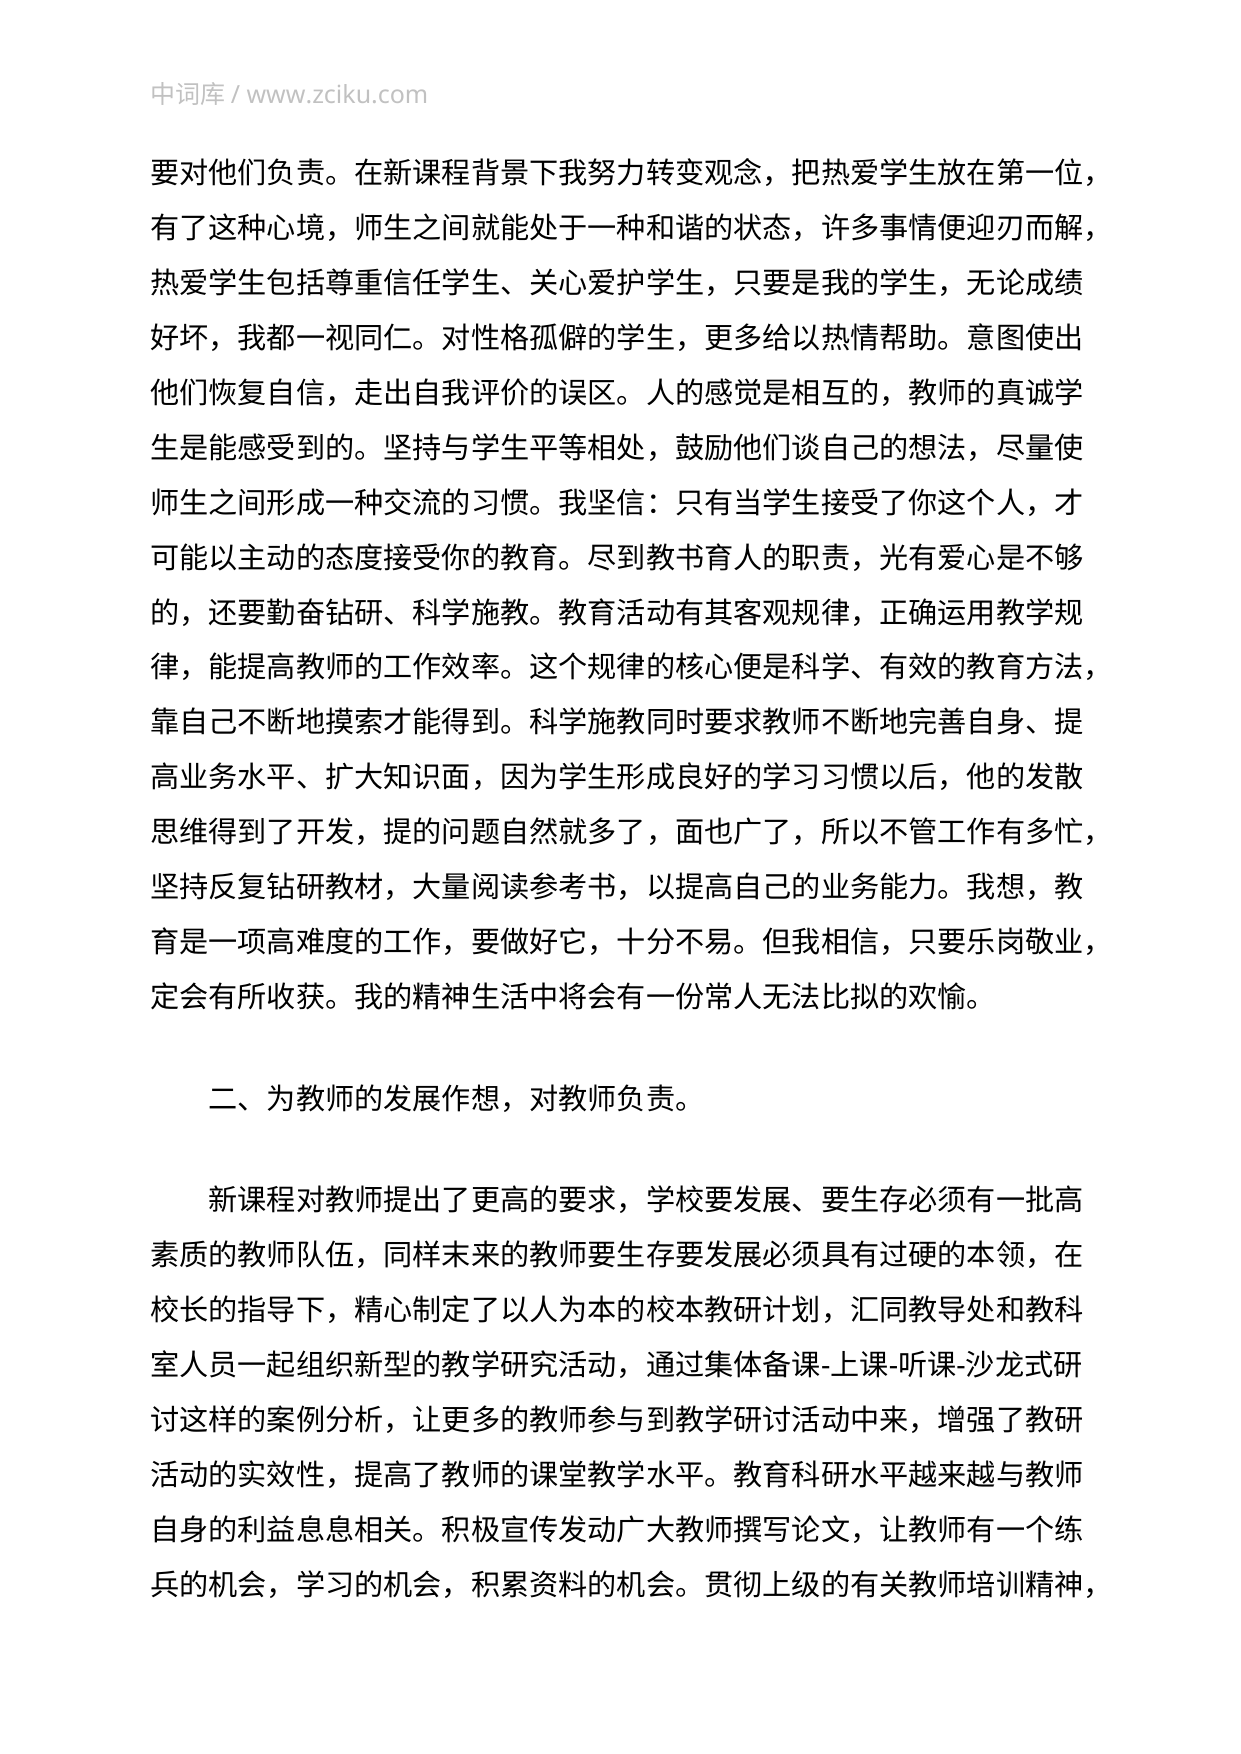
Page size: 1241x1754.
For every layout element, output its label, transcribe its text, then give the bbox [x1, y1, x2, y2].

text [150, 150, 1090, 1016]
text 二、为教师的发展作想，对教师负责。 [150, 1075, 1090, 1117]
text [150, 1177, 1090, 1604]
